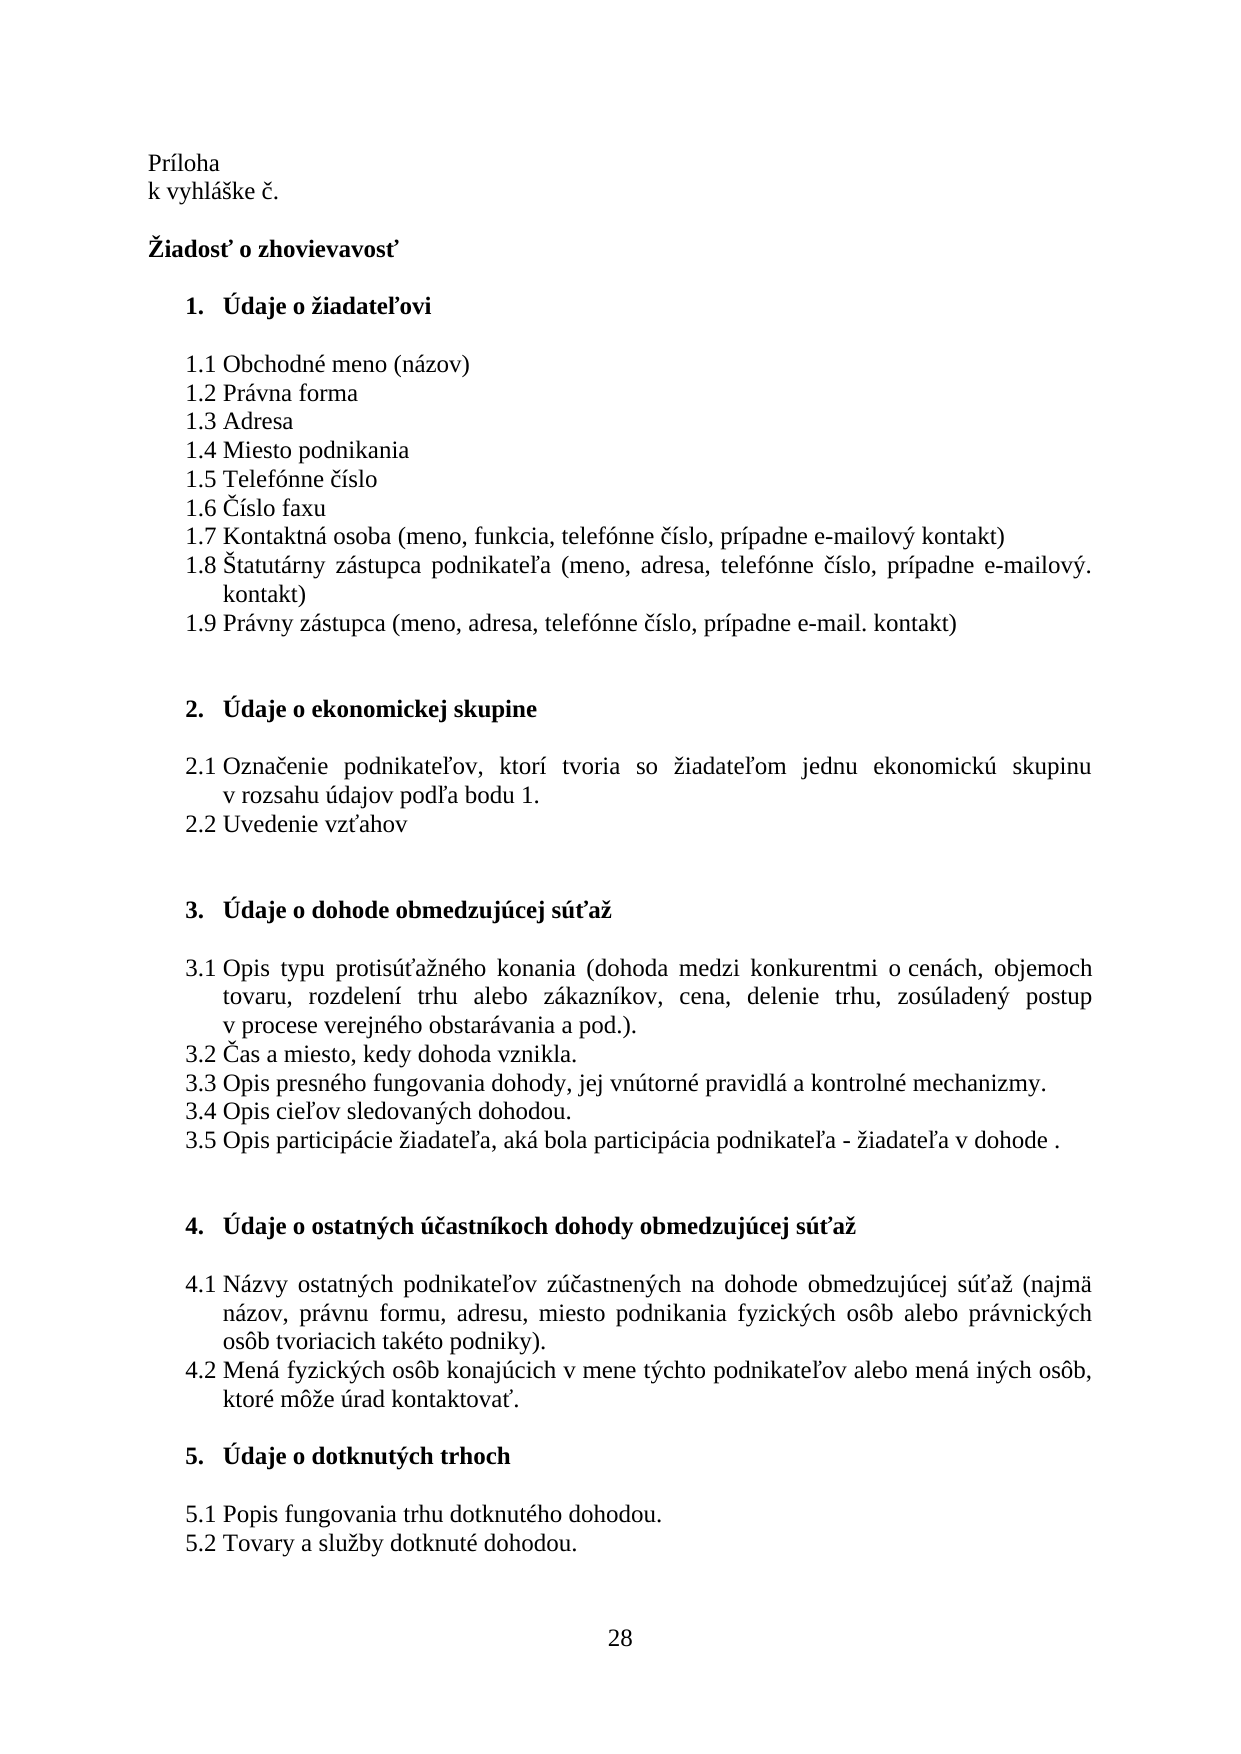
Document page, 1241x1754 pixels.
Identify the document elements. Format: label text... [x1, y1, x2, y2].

list Obchodné meno (názov) [185, 349, 1093, 378]
list Údaje o dohode obmedzujúcej súťaž [185, 895, 1093, 924]
list Opis participácie žiadateľa, aká bola participácia podnikateľa - žiadateľa v dohode . [185, 1125, 1093, 1154]
list Štatutárny zástupca podnikateľa (meno, adresa, telefónne číslo, prípadne e-mailový. kontakt) [185, 550, 1093, 608]
list Opis presného fungovania dohody, jej vnútorné pravidlá a kontrolné mechanizmy. [185, 1068, 1093, 1096]
text Príloha [148, 148, 1093, 176]
list Tovary a služby dotknuté dohodou. [185, 1528, 1093, 1556]
list Miesto podnikania [185, 435, 1093, 464]
list Uvedenie vzťahov [185, 809, 1093, 838]
list Údaje o ostatných účastníkoch dohody obmedzujúcej súťaž [185, 1211, 1093, 1240]
list Názvy ostatných podnikateľov zúčastnených na dohode obmedzujúcej súťaž (najmä názov, právnu formu, adresu, miesto podnikania fyzických osôb alebo právnických osôb tvoriacich takéto podniky). [185, 1269, 1093, 1355]
list Mená fyzických osôb konajúcich v mene týchto podnikateľov alebo mená iných osôb, ktoré môže úrad kontaktovať. [185, 1355, 1093, 1413]
list Údaje o dotknutých trhoch [185, 1441, 1093, 1470]
list Právna forma [185, 378, 1093, 406]
list Popis fungovania trhu dotknutého dohodou. [185, 1499, 1093, 1528]
list Číslo faxu [185, 493, 1093, 521]
list Čas a miesto, kedy dohoda vznikla. [185, 1039, 1093, 1068]
list Údaje o ekonomickej skupine [185, 694, 1093, 723]
list Opis cieľov sledovaných dohodou. [185, 1096, 1093, 1125]
list Adresa [185, 406, 1093, 435]
list Opis typu protisúťažného konania (dohoda medzi konkurentmi o cenách, objemoch tovaru, rozdelení trhu alebo zákazníkov, cena, delenie trhu, zosúladený postup v procese verejného obstarávania a pod.). [185, 953, 1093, 1039]
list Právny zástupca (meno, adresa, telefónne číslo, prípadne e-mail. kontakt) [185, 608, 1093, 636]
text k vyhláške č. [148, 176, 1093, 205]
list Označenie podnikateľov, ktorí tvoria so žiadateľom jednu ekonomickú skupinu v rozsahu údajov podľa bodu 1. [185, 751, 1093, 809]
list Údaje o žiadateľovi [185, 291, 1093, 320]
text Žiadosť o zhovievavosť [148, 234, 1093, 263]
list Kontaktná osoba (meno, funkcia, telefónne číslo, prípadne e-mailový kontakt) [185, 521, 1093, 550]
list Telefónne číslo [185, 464, 1093, 493]
